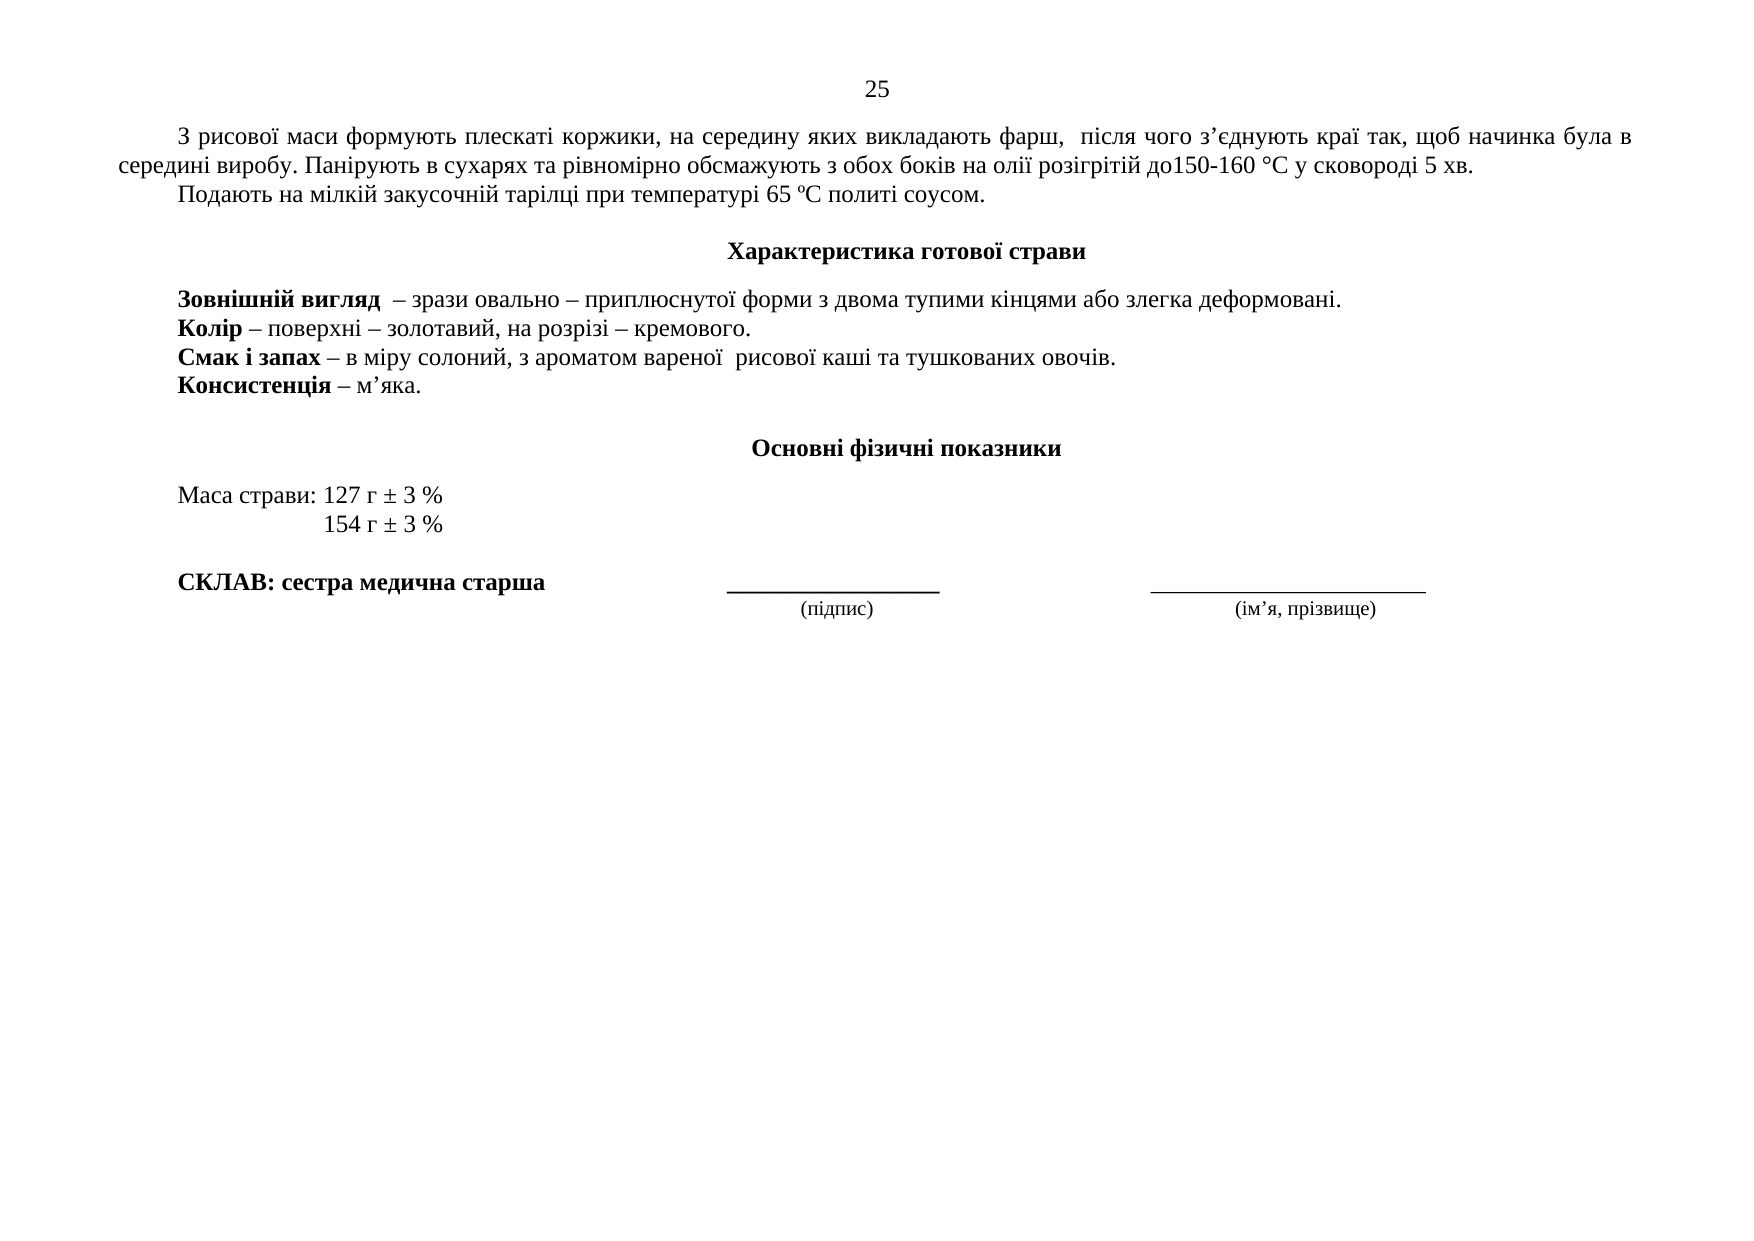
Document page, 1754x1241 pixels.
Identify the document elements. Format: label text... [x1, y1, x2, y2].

text 154 г ± 3 % [118, 509, 1636, 538]
text Основні фізичні показники [118, 433, 1636, 461]
text Колір – поверхні – золотавий, на розрізі – кремового. [118, 313, 1636, 342]
text Консистенція – м’яка. [118, 370, 1636, 399]
text Характеристика готової страви [118, 236, 1636, 265]
text Зовнішній вигляд – зрази овально – приплюснутої форми з двома тупими кінцями або злегка деформовані. [118, 284, 1636, 313]
text Смак і запах – в міру солоний, з ароматом вареної рисової каші та тушкованих овочів. [118, 342, 1636, 370]
text З рисової маси формують плескаті коржики, на середину яких викладають фарш, після чого з’єднують краї так, щоб начинка була в середині виробу. Панірують в сухарях та рівномірно обсмажують з обох боків на олії розігрітій до150-160 °С у сковороді 5 хв. [118, 121, 1634, 179]
text (підпис) (ім’я, прізвище) [118, 596, 1636, 619]
text Маса страви: 127 г ± 3 % [118, 481, 1636, 509]
text СКЛАВ: сестра медична старша _________________ ______________________ [118, 567, 1636, 596]
text Подають на мілкій закусочній тарілці при температурі 65 ºС политі соусом. [118, 179, 1636, 207]
